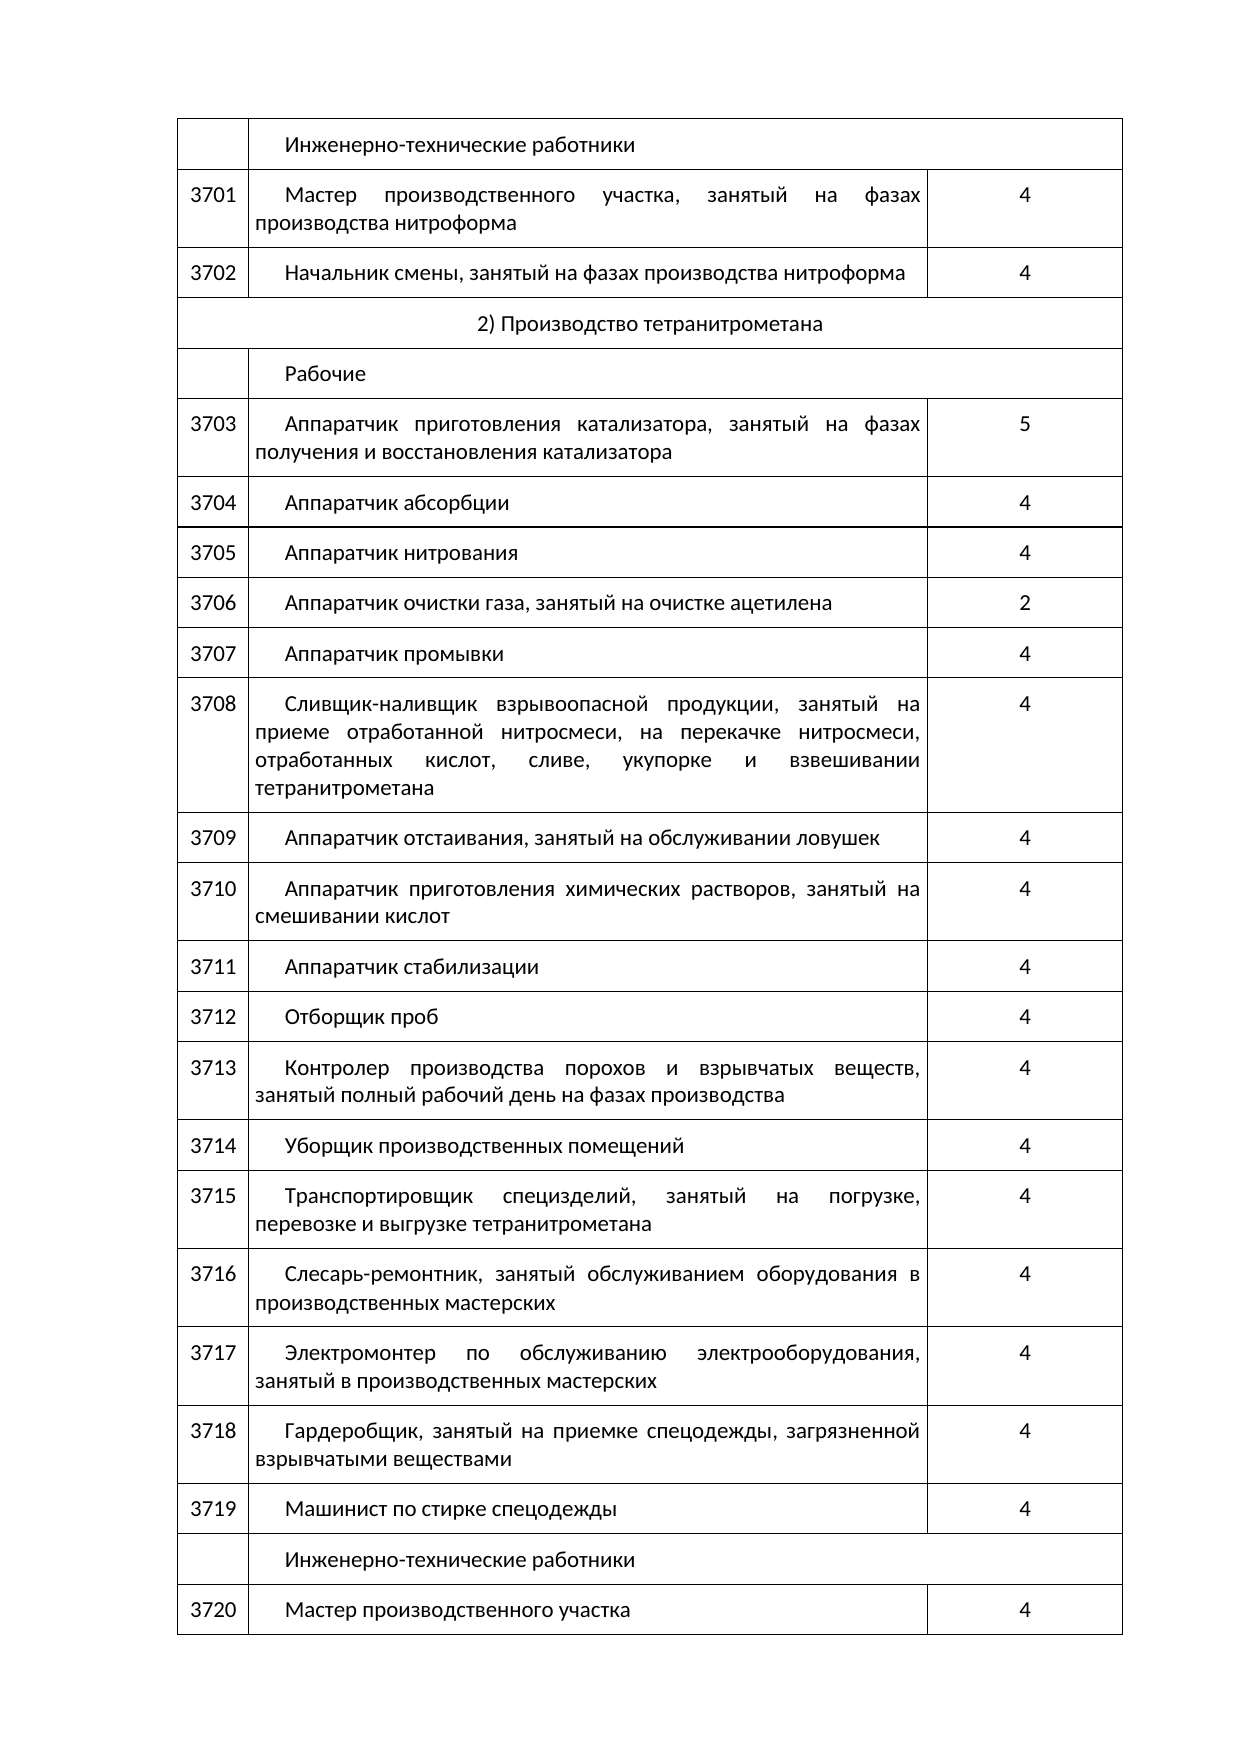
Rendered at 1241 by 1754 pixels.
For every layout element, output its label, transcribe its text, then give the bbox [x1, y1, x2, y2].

table_cell 3711 [178, 941, 248, 991]
table_cell 4 [928, 170, 1122, 247]
table_cell Рабочие [249, 349, 1122, 398]
table_cell 4 [928, 248, 1122, 297]
table_cell Инженерно-технические работники [249, 1534, 1122, 1583]
table_cell Начальник смены, занятый на фазах производства нитроформа [249, 248, 927, 297]
table_cell 4 [928, 992, 1122, 1041]
table_cell 3715 [178, 1171, 248, 1248]
table_cell 2 [928, 578, 1122, 627]
table_cell [178, 349, 248, 398]
table_cell 3707 [178, 628, 248, 677]
table_cell 4 [928, 1042, 1122, 1119]
table_cell 3709 [178, 813, 248, 862]
table_cell 3719 [178, 1484, 248, 1533]
table_cell Аппаратчик отстаивания, занятый на обслуживании ловушек [249, 813, 927, 862]
table_cell 3705 [178, 528, 248, 577]
table_cell Уборщик производственных помещений [249, 1120, 927, 1169]
table_cell Сливщик-наливщик взрывоопасной продукции, занятый на приеме отработанной нитросмеси, на перекачке нитросмеси, отработанных кислот, сливе, укупорке и взвешивании тетранитрометана [249, 678, 927, 812]
table_cell 4 [928, 678, 1122, 812]
table_cell 3717 [178, 1327, 248, 1404]
table_cell Электромонтер по обслуживанию электрооборудования, занятый в производственных мастерских [249, 1327, 927, 1404]
table_cell 4 [928, 1249, 1122, 1326]
table_cell 3713 [178, 1042, 248, 1119]
table_cell 4 [928, 528, 1122, 577]
table_cell Аппаратчик стабилизации [249, 941, 927, 991]
table_cell Аппаратчик промывки [249, 628, 927, 677]
table_cell 4 [928, 863, 1122, 940]
table_cell 3703 [178, 399, 248, 476]
table_cell Аппаратчик нитрования [249, 528, 927, 577]
table_cell [178, 1534, 248, 1583]
table_cell 4 [928, 628, 1122, 677]
table_cell Инженерно-технические работники [249, 119, 1122, 168]
table_cell 3720 [178, 1585, 248, 1634]
table_cell 3701 [178, 170, 248, 247]
table_cell 4 [928, 1171, 1122, 1248]
table_cell [178, 119, 248, 168]
table_cell Аппаратчик приготовления катализатора, занятый на фазах получения и восстановления катализатора [249, 399, 927, 476]
table_cell Транспортировщик специзделий, занятый на погрузке, перевозке и выгрузке тетранитрометана [249, 1171, 927, 1248]
table_cell 3708 [178, 678, 248, 812]
table_cell 4 [928, 1484, 1122, 1533]
table_cell Машинист по стирке спецодежды [249, 1484, 927, 1533]
table_cell Аппаратчик приготовления химических растворов, занятый на смешивании кислот [249, 863, 927, 940]
table_cell Аппаратчик абсорбции [249, 477, 927, 526]
table_cell 4 [928, 1406, 1122, 1483]
table_cell 3712 [178, 992, 248, 1041]
table_cell Гардеробщик, занятый на приемке спецодежды, загрязненной взрывчатыми веществами [249, 1406, 927, 1483]
table_cell 3704 [178, 477, 248, 526]
table_cell Мастер производственного участка, занятый на фазах производства нитроформа [249, 170, 927, 247]
table_cell 4 [928, 1327, 1122, 1404]
table_cell 3710 [178, 863, 248, 940]
table_cell 5 [928, 399, 1122, 476]
table_cell 4 [928, 477, 1122, 526]
table_cell 4 [928, 813, 1122, 862]
table_cell 3702 [178, 248, 248, 297]
table_cell 4 [928, 1585, 1122, 1634]
table_cell 3718 [178, 1406, 248, 1483]
table_cell Отборщик проб [249, 992, 927, 1041]
table_cell 3714 [178, 1120, 248, 1169]
table_cell 4 [928, 1120, 1122, 1169]
table_cell Мастер производственного участка [249, 1585, 927, 1634]
table_cell 3716 [178, 1249, 248, 1326]
table_cell 2) Производство тетранитрометана [178, 298, 1122, 347]
table_cell 4 [928, 941, 1122, 991]
table_cell Контролер производства порохов и взрывчатых веществ, занятый полный рабочий день на фазах производства [249, 1042, 927, 1119]
table_cell Аппаратчик очистки газа, занятый на очистке ацетилена [249, 578, 927, 627]
table_cell 3706 [178, 578, 248, 627]
table_cell Слесарь-ремонтник, занятый обслуживанием оборудования в производственных мастерских [249, 1249, 927, 1326]
